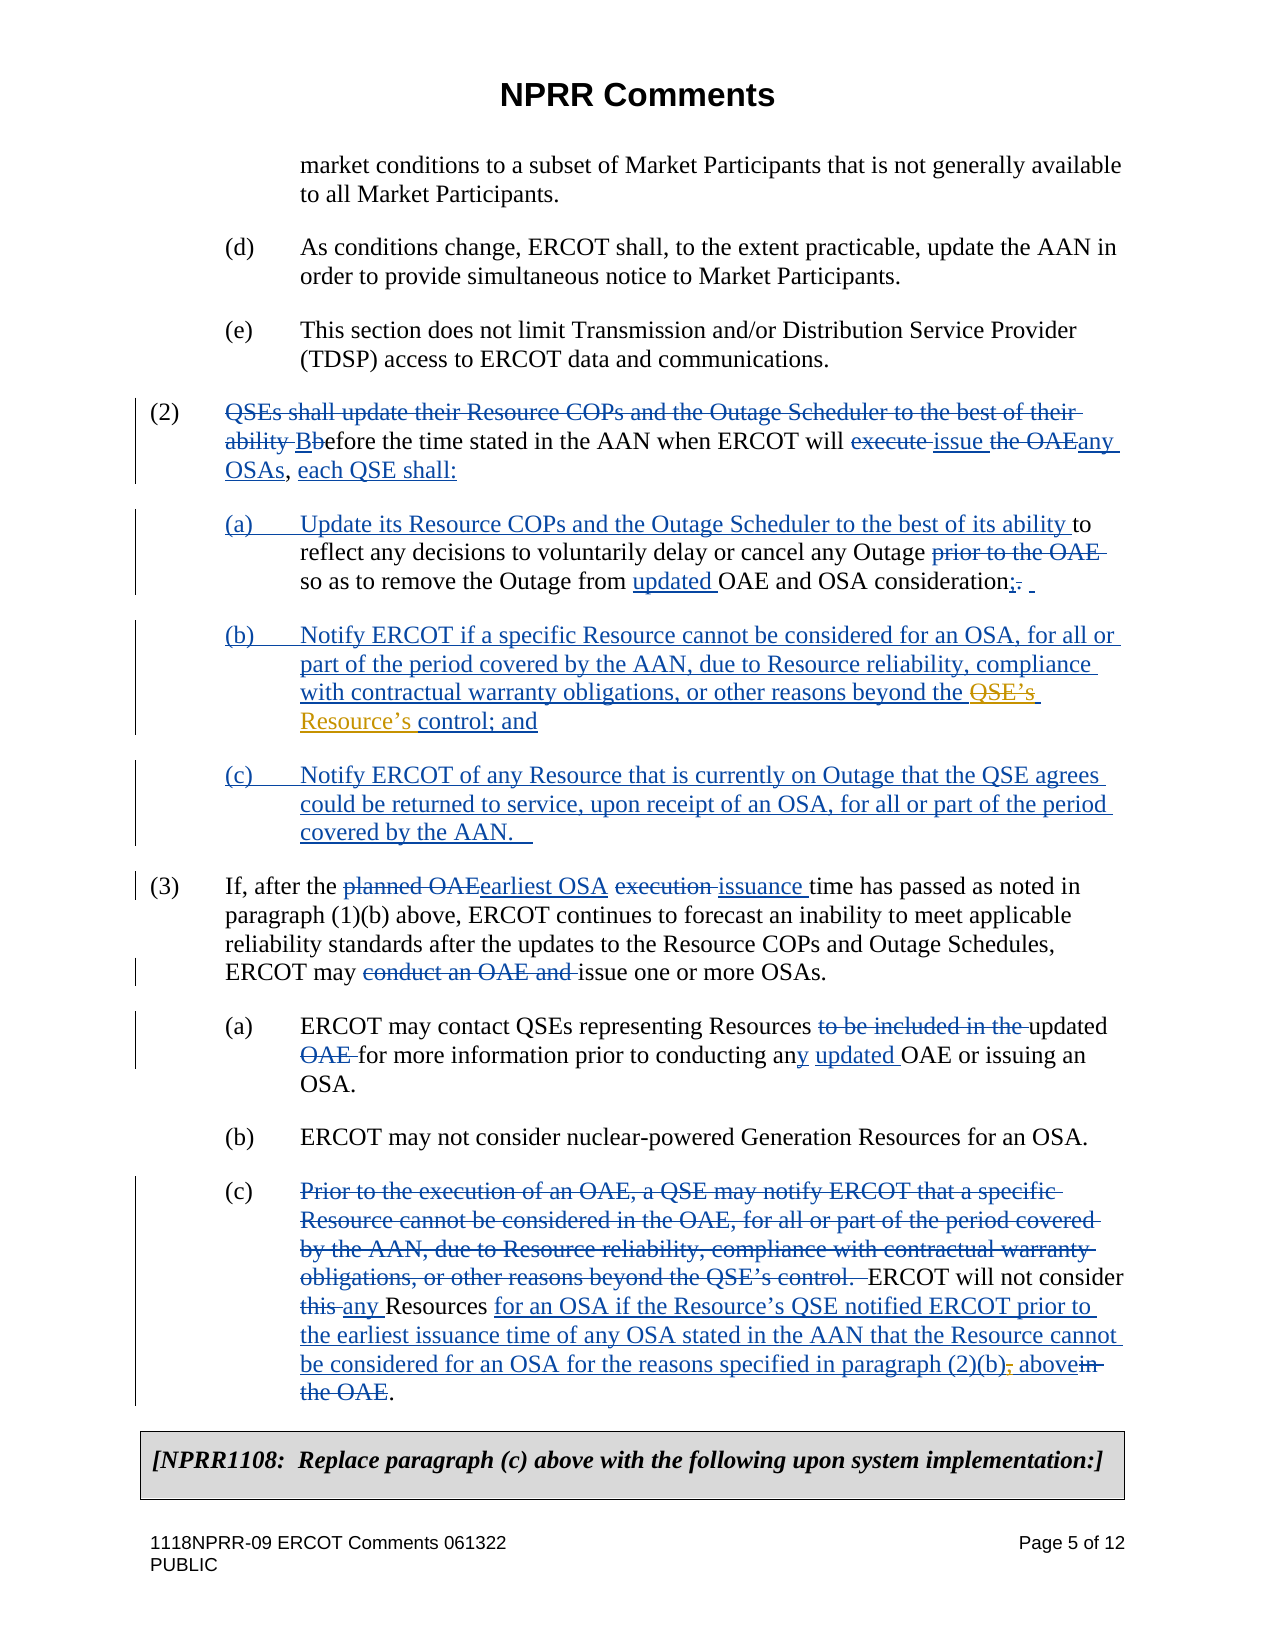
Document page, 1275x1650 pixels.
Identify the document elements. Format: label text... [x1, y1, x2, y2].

text (a) ERCOT may contact QSEs representing Resources for more information prior to conducting an OAE or issuing an OSA. [225, 1011, 1125, 1097]
text to reflect any decisions to voluntarily delay or cancel any Outage so as to remove the Outage from OAE and OSA consideration [225, 509, 1125, 595]
text (3) If, after the time has passed as noted in paragraph (1)(b) above, ERCOT continues to forecast an inability to meet applicable reliability standards after the updates to the Resource COPs and Outage Schedules, ERCOT may issue one or more OSAs. [150, 871, 1125, 986]
text (e) This section does not limit Transmission and/or Distribution Service Provider (TDSP) access to ERCOT data and communications. [225, 315, 1125, 372]
text (c) ERCOT will not consider Resource . [225, 1176, 1125, 1406]
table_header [141, 1432, 1124, 1498]
text (2) efore the time stated in the AAN when ERCOT will , [150, 397, 1125, 484]
text (d) As conditions change, ERCOT shall, to the extent practicable, update the AAN in order to provide simultaneous notice to Market Participants. [225, 232, 1125, 290]
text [225, 150, 1125, 207]
text (b) ERCOT may not consider nuclear-powered Generation Resources for an OSA. [225, 1122, 1125, 1151]
